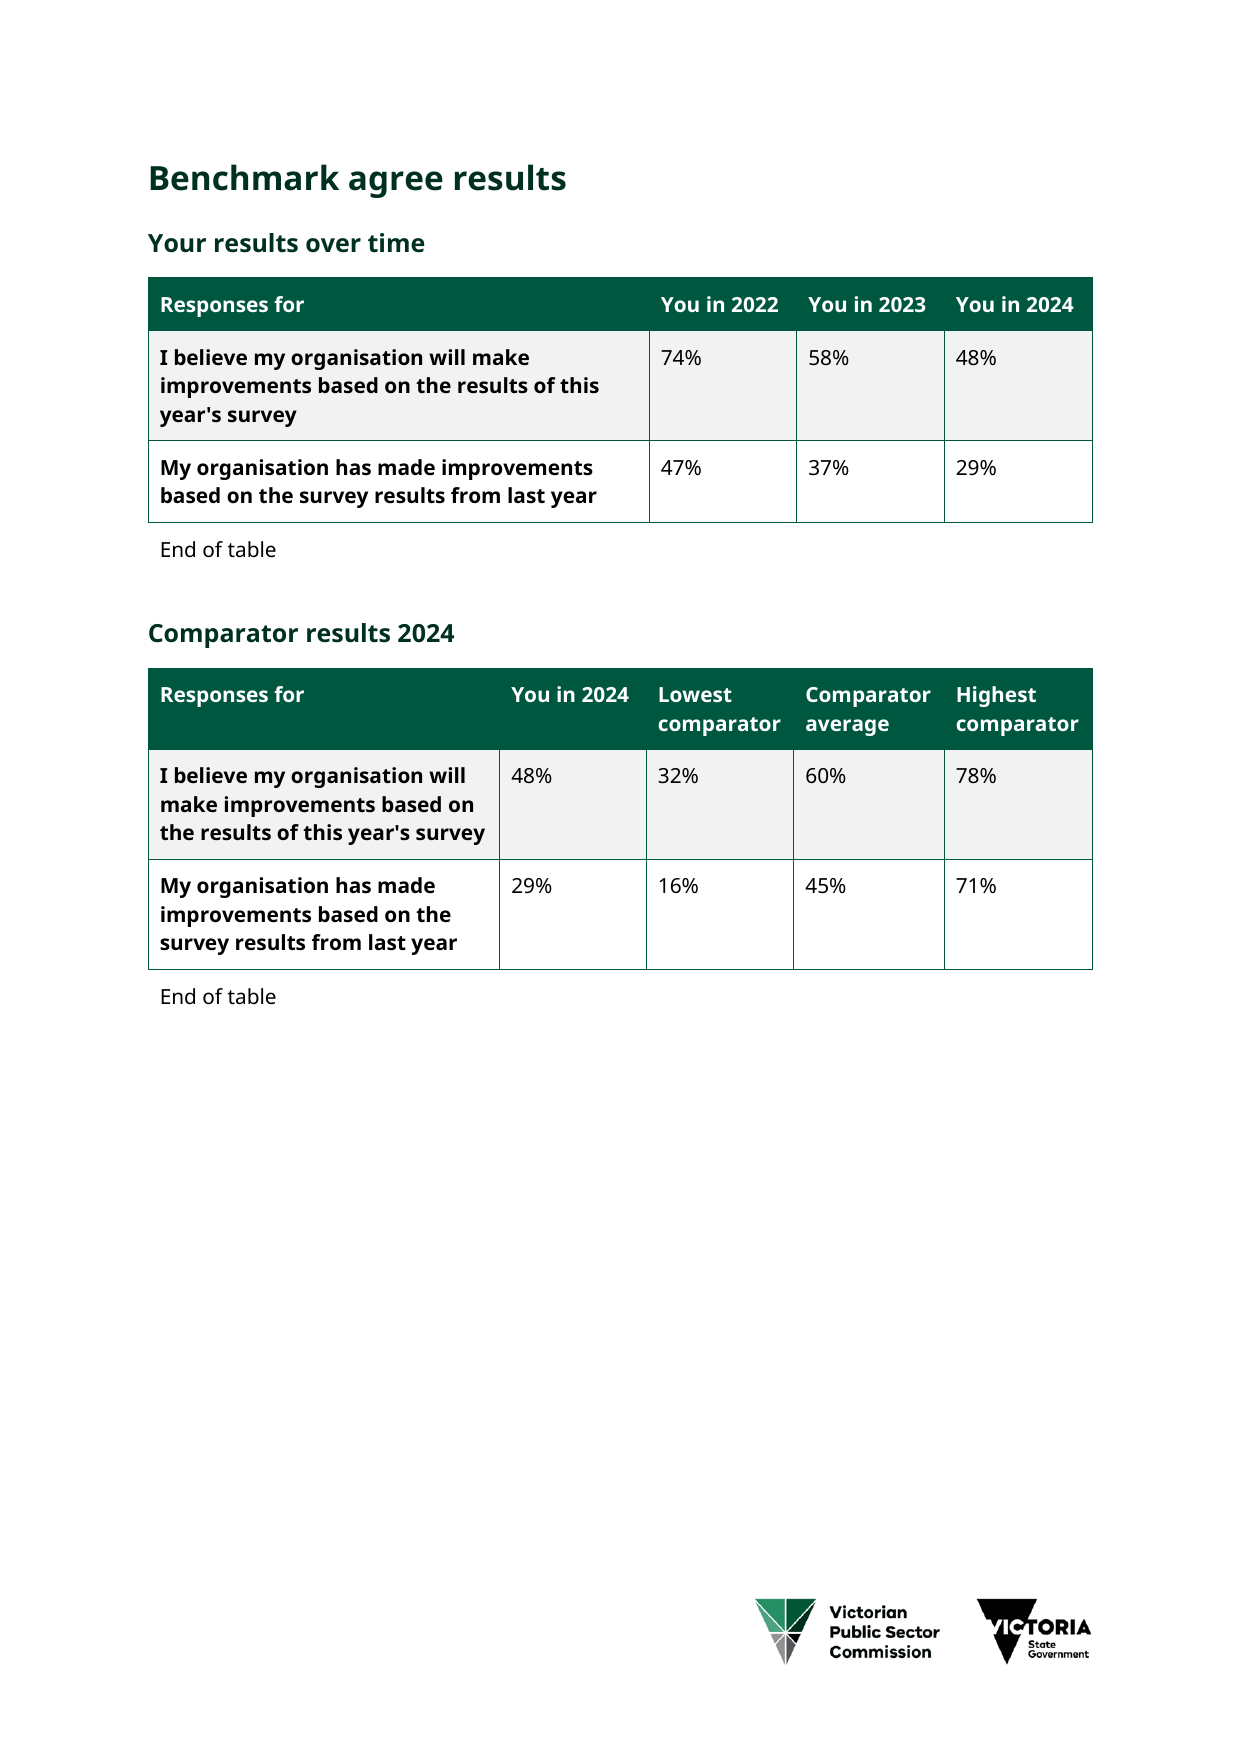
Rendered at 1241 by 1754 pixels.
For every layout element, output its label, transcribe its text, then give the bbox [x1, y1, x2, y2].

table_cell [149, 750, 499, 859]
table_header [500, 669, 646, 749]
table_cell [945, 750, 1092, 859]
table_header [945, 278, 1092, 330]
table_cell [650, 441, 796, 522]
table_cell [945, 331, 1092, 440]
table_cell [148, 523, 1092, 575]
subtitle Your results over time [148, 226, 1092, 260]
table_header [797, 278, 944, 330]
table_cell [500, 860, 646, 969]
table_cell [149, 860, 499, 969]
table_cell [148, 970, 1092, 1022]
picture [754, 1598, 1093, 1666]
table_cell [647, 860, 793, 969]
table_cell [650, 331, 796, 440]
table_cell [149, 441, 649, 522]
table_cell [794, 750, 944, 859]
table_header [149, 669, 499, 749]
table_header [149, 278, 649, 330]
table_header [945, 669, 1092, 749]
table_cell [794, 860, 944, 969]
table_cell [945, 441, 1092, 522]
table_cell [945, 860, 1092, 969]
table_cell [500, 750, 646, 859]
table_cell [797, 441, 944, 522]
subtitle Benchmark agree results [148, 154, 1092, 200]
subtitle Comparator results 2024 [148, 616, 1092, 650]
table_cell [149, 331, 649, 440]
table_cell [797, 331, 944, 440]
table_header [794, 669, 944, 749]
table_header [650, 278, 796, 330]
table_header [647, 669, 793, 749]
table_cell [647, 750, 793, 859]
